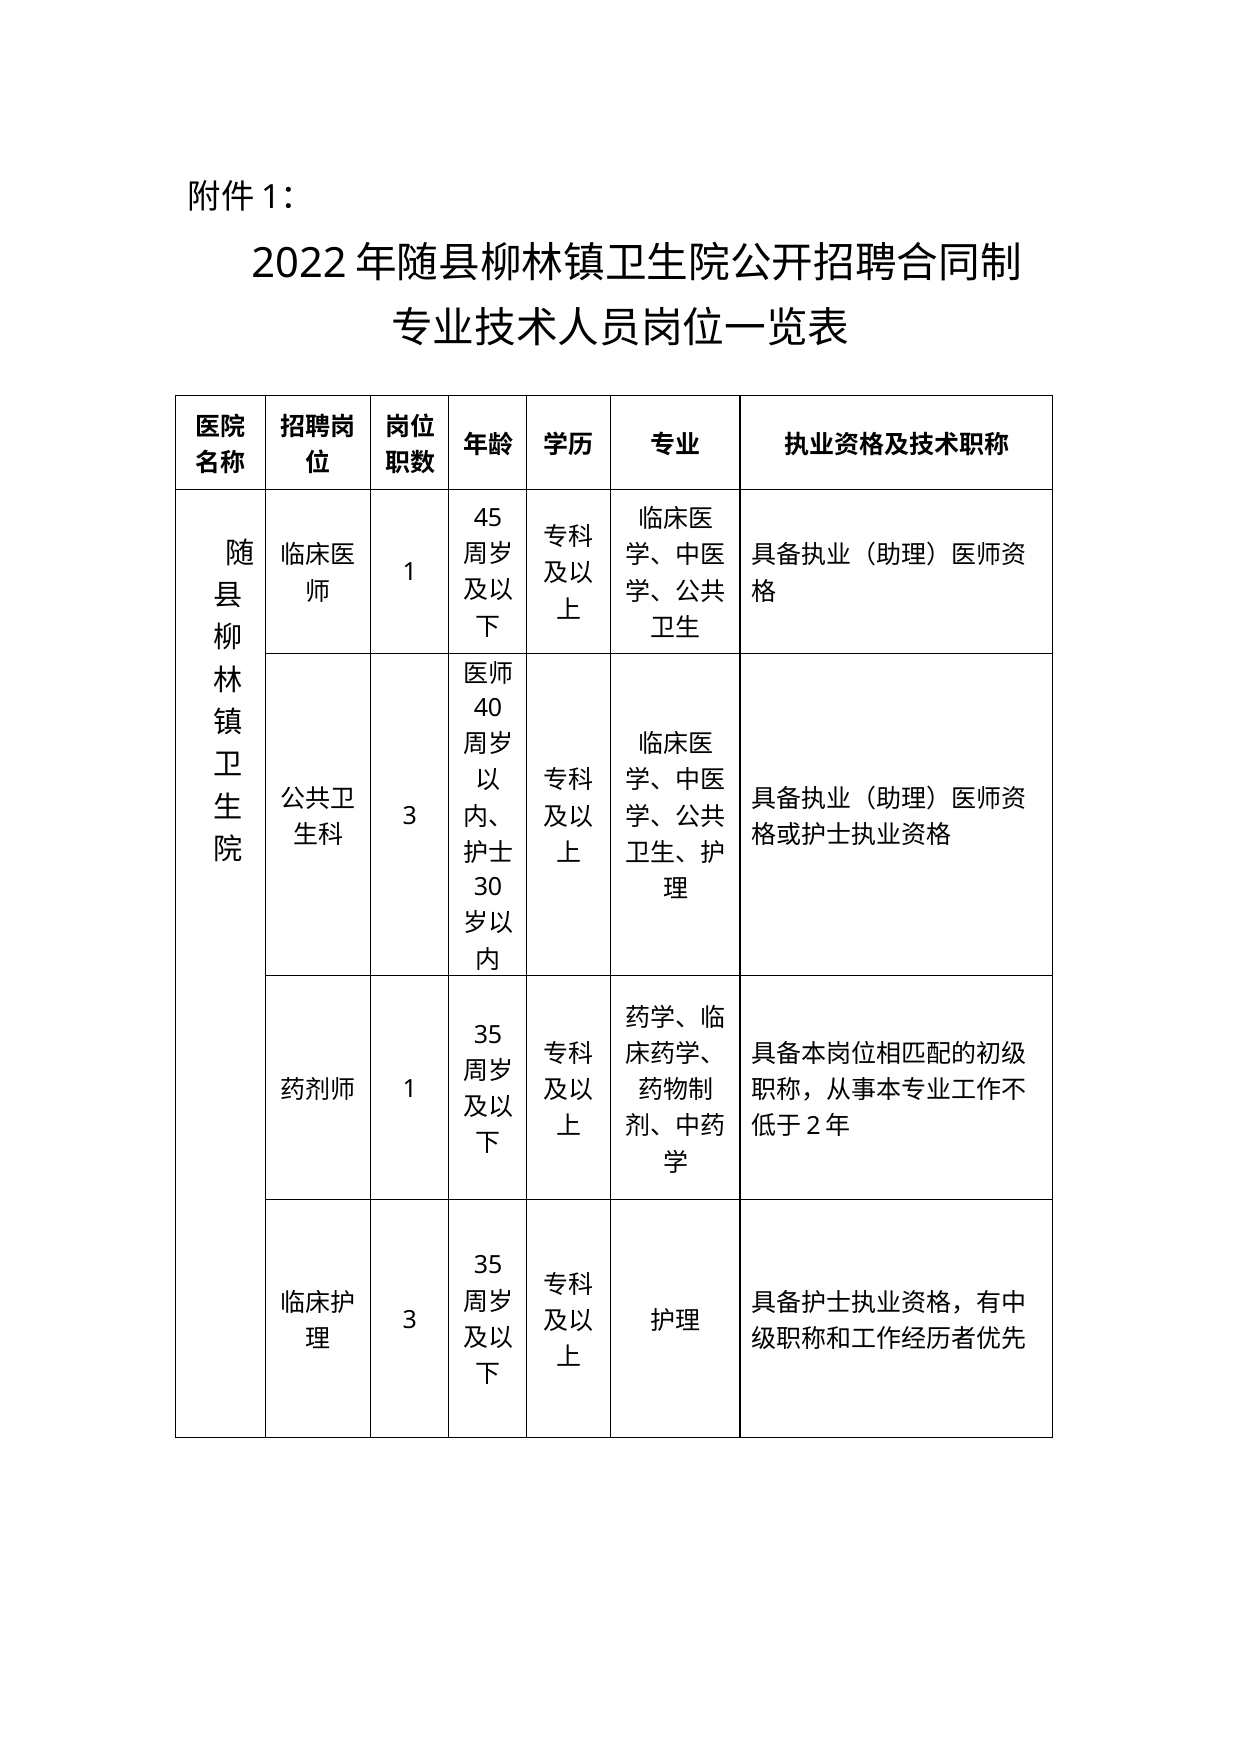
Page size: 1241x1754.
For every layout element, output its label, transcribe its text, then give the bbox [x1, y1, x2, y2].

table_cell 具备本岗位相匹配的初级职称，从事本专业工作不低于2年 [741, 976, 1052, 1199]
table_cell 专科及以上 [527, 654, 610, 975]
table_cell 专科及以上 [527, 490, 610, 652]
table_cell 3 [371, 1200, 448, 1437]
table_cell 45周岁及以下 [449, 490, 526, 652]
table_header 医院 名称 [176, 396, 265, 489]
text 2022年随县柳林镇卫生院公开招聘合同制 [187, 227, 1053, 292]
table_cell 3 [371, 654, 448, 975]
table_cell 35周岁及以下 [449, 1200, 526, 1437]
table_cell 专科及以上 [527, 1200, 610, 1437]
table_header 招聘岗位 [266, 396, 370, 489]
table_cell 医师40周岁以内、护士30岁以内 [449, 654, 526, 975]
table_cell 具备执业（助理）医师资格或护士执业资格 [741, 654, 1052, 975]
table_cell 临床医师 [266, 490, 370, 652]
table_cell 药学、临床药学、药物制剂、中药学 [611, 976, 739, 1199]
text 附件1： [187, 162, 1053, 227]
table_cell 药剂师 [266, 976, 370, 1199]
table_cell 具备执业（助理）医师资格 [741, 490, 1052, 652]
table_header 学历 [527, 396, 610, 489]
table_cell 公共卫生科 [266, 654, 370, 975]
table_header 年龄 [449, 396, 526, 489]
table_cell 1 [371, 490, 448, 652]
table_cell 临床医学、中医学、公共卫生、护理 [611, 654, 739, 975]
table_header 专业 [611, 396, 739, 489]
table_cell 1 [371, 976, 448, 1199]
table_header 执业资格及技术职称 [741, 396, 1052, 489]
table_cell 随 县 柳 林 镇 卫 生 院 [176, 490, 265, 1437]
table_header 岗位职数 [371, 396, 448, 489]
table_cell 临床医学、中医学、公共卫生 [611, 490, 739, 652]
table_cell 临床护理 [266, 1200, 370, 1437]
table_cell 护理 [611, 1200, 739, 1437]
table_cell 35周岁及以下 [449, 976, 526, 1199]
table_cell 专科及以上 [527, 976, 610, 1199]
table_cell 具备护士执业资格，有中级职称和工作经历者优先 [741, 1200, 1052, 1437]
text 专业技术人员岗位一览表 [187, 292, 1053, 357]
